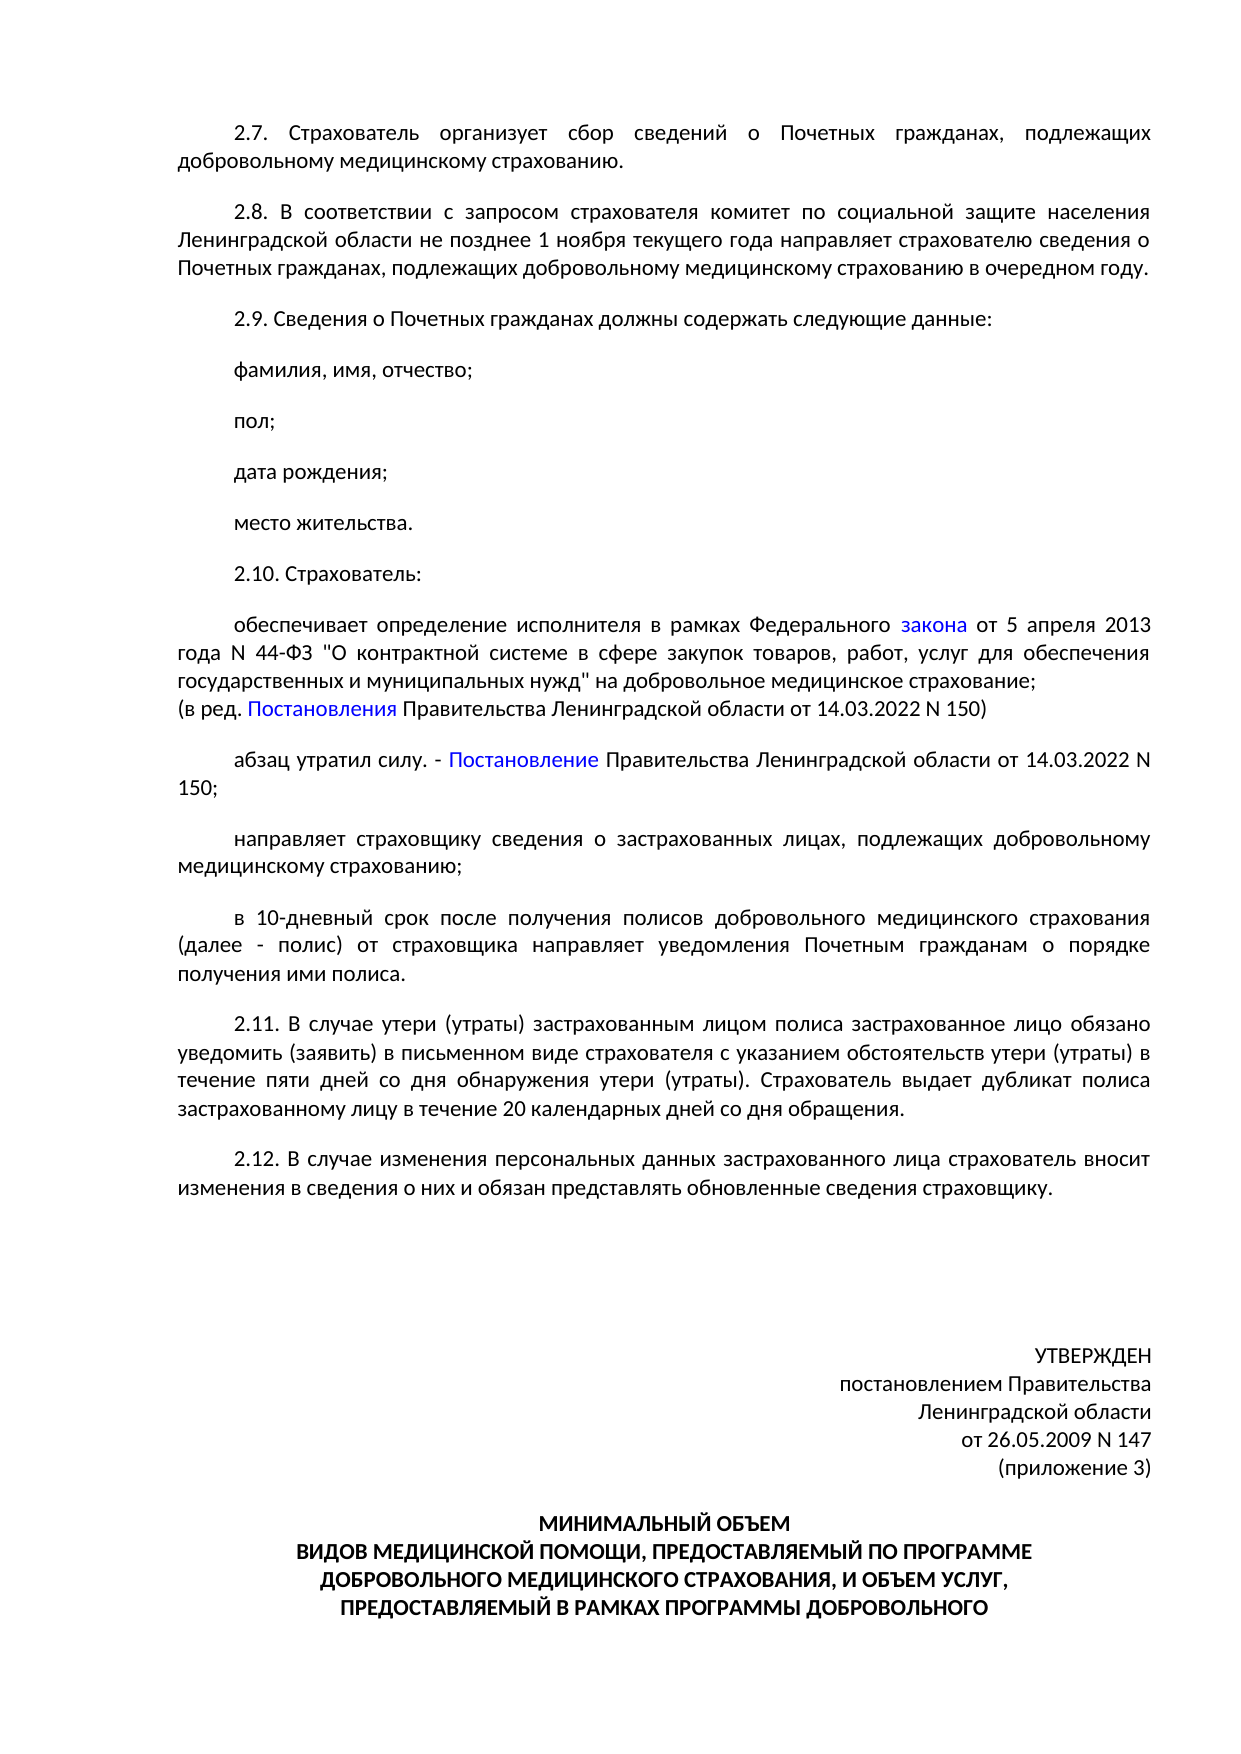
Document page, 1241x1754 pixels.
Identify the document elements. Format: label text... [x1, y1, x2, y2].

text обеспечивает определение исполнителя в рамках Федерального закона от 5 апреля 2013 года N 44-ФЗ "О контрактной системе в сфере закупок товаров, работ, услуг для обеспечения государственных и муниципальных нужд" на добровольное медицинское страхование; [177, 610, 1152, 694]
title ВИДОВ МЕДИЦИНСКОЙ ПОМОЩИ, ПРЕДОСТАВЛЯЕМЫЙ ПО ПРОГРАММЕ [177, 1537, 1152, 1565]
title МИНИМАЛЬНЫЙ ОБЪЕМ [177, 1509, 1152, 1537]
text пол; [177, 406, 1152, 434]
title ПРЕДОСТАВЛЯЕМЫЙ В РАМКАХ ПРОГРАММЫ ДОБРОВОЛЬНОГО [177, 1593, 1152, 1621]
text 2.8. В соответствии с запросом страхователя комитет по социальной защите населения Ленинградской области не позднее 1 ноября текущего года направляет страхователю сведения о Почетных гражданах, подлежащих добровольному медицинскому страхованию в очередном году. [177, 197, 1152, 281]
text фамилия, имя, отчество; [177, 355, 1152, 383]
text в 10-дневный срок после получения полисов добровольного медицинского страхования (далее - полис) от страховщика направляет уведомления Почетным гражданам о порядке получения ими полиса. [177, 903, 1152, 987]
text направляет страховщику сведения о застрахованных лицах, подлежащих добровольному медицинскому страхованию; [177, 824, 1152, 880]
text 2.12. В случае изменения персональных данных застрахованного лица страхователь вносит изменения в сведения о них и обязан представлять обновленные сведения страховщику. [177, 1144, 1152, 1201]
text 2.9. Сведения о Почетных гражданах должны содержать следующие данные: [177, 304, 1152, 332]
text 2.11. В случае утери (утраты) застрахованным лицом полиса застрахованное лицо обязано уведомить (заявить) в письменном виде страхователя с указанием обстоятельств утери (утраты) в течение пяти дней со дня обнаружения утери (утраты). Страхователь выдает дубликат полиса застрахованному лицу в течение 20 календарных дней со дня обращения. [177, 1009, 1152, 1122]
text место жительства. [177, 508, 1152, 536]
text УТВЕРЖДЕН [177, 1341, 1152, 1369]
text дата рождения; [177, 457, 1152, 485]
text (в ред. Постановления Правительства Ленинградской области от 14.03.2022 N 150) [177, 694, 1152, 722]
text абзац утратил силу. - Постановление Правительства Ленинградской области от 14.03.2022 N 150; [177, 745, 1152, 801]
text 2.7. Страхователь организует сбор сведений о Почетных гражданах, подлежащих добровольному медицинскому страхованию. [177, 118, 1152, 174]
text постановлением Правительства [177, 1369, 1152, 1397]
text 2.10. Страхователь: [177, 559, 1152, 587]
text (приложение 3) [177, 1453, 1152, 1481]
text от 26.05.2009 N 147 [177, 1425, 1152, 1453]
text Ленинградской области [177, 1397, 1152, 1425]
title ДОБРОВОЛЬНОГО МЕДИЦИНСКОГО СТРАХОВАНИЯ, И ОБЪЕМ УСЛУГ, [177, 1565, 1152, 1593]
